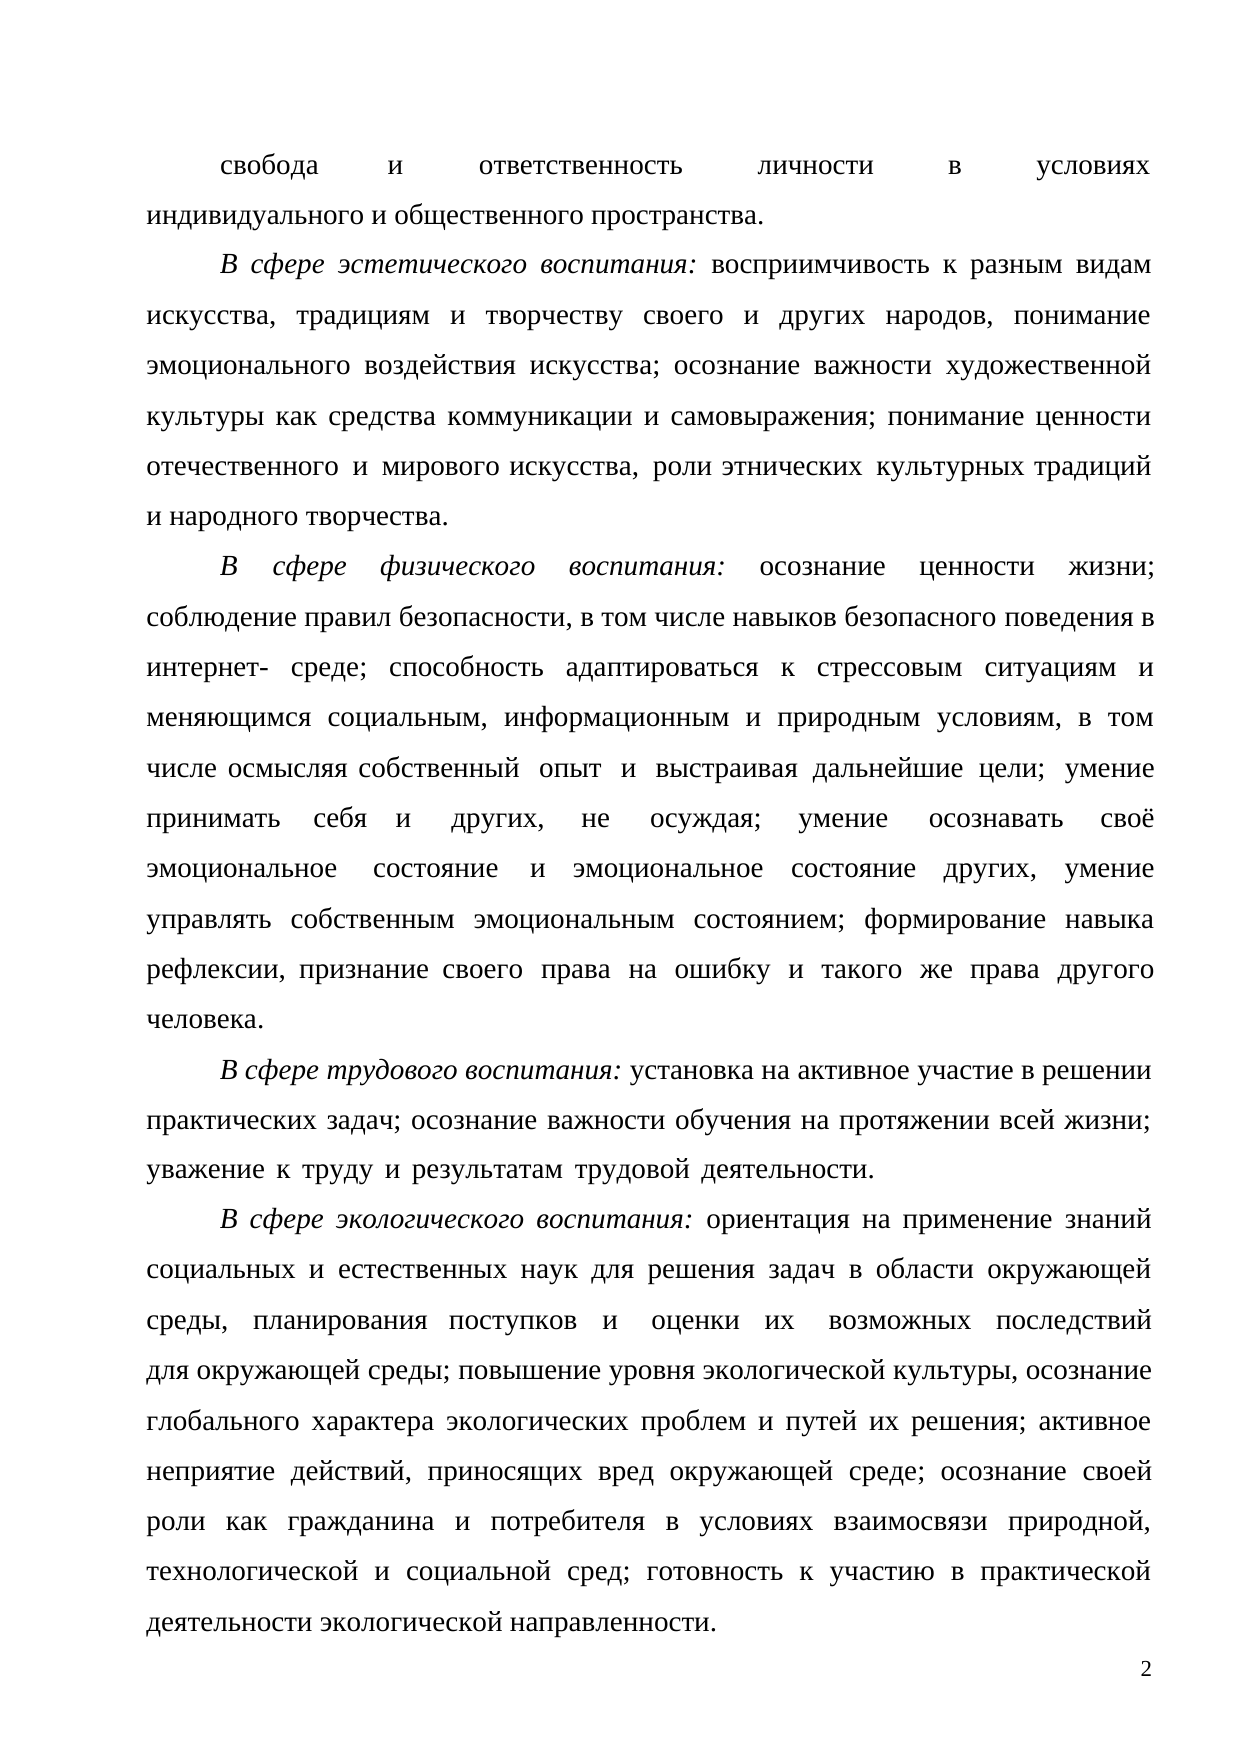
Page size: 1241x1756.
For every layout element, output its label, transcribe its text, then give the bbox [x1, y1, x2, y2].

text В сфере трудового воспитания: установка на активное участие в решении практических задач; осознание важности обучения на протяжении всей жизни; уважение к труду и результатам трудовой деятельности. [146, 1052, 1152, 1185]
text В сфере экологического воспитания: ориентация на применение знаний социальных и естественных наук для решения задач в области окружающей среды, планирования поступков и оценки их возможных последствий для окружающей среды; повышение уровня экологической культуры, осознание глобального характера экологических проблем и путей их решения; активное неприятие действий, приносящих вред окружающей среде; осознание своей роли как гражданина и потребителя в условиях взаимосвязи природной, технологической и социальной сред; готовность к участию в практической деятельности экологической направленности. [146, 1201, 1152, 1637]
text В сфере эстетического воспитания: восприимчивость к разным видам искусства, традициям и творчеству своего и других народов, понимание эмоционального воздействия искусства; осознание важности художественной культуры как средства коммуникации и самовыражения; понимание ценности отечественного и мирового искусства, роли этнических культурных традиций и народного творчества. [146, 247, 1152, 532]
text В сфере физического воспитания: осознание ценности жизни; соблюдение правил безопасности, в том числе навыков безопасного поведения в интернет- среде; способность адаптироваться к стрессовым ситуациям и меняющимся социальным, информационным и природным условиям, в том числе осмысляя собственный опыт и выстраивая дальнейшие цели; умение принимать себя и других, не осуждая; умение осознавать своё эмоциональное состояние и эмоциональное состояние других, умение управлять собственным эмоциональным состоянием; формирование навыка рефлексии, признание своего права на ошибку и такого же права другого человека. [146, 548, 1155, 1035]
text свобода и ответственность личности в условиях индивидуального и общественного пространства. [146, 147, 1150, 231]
